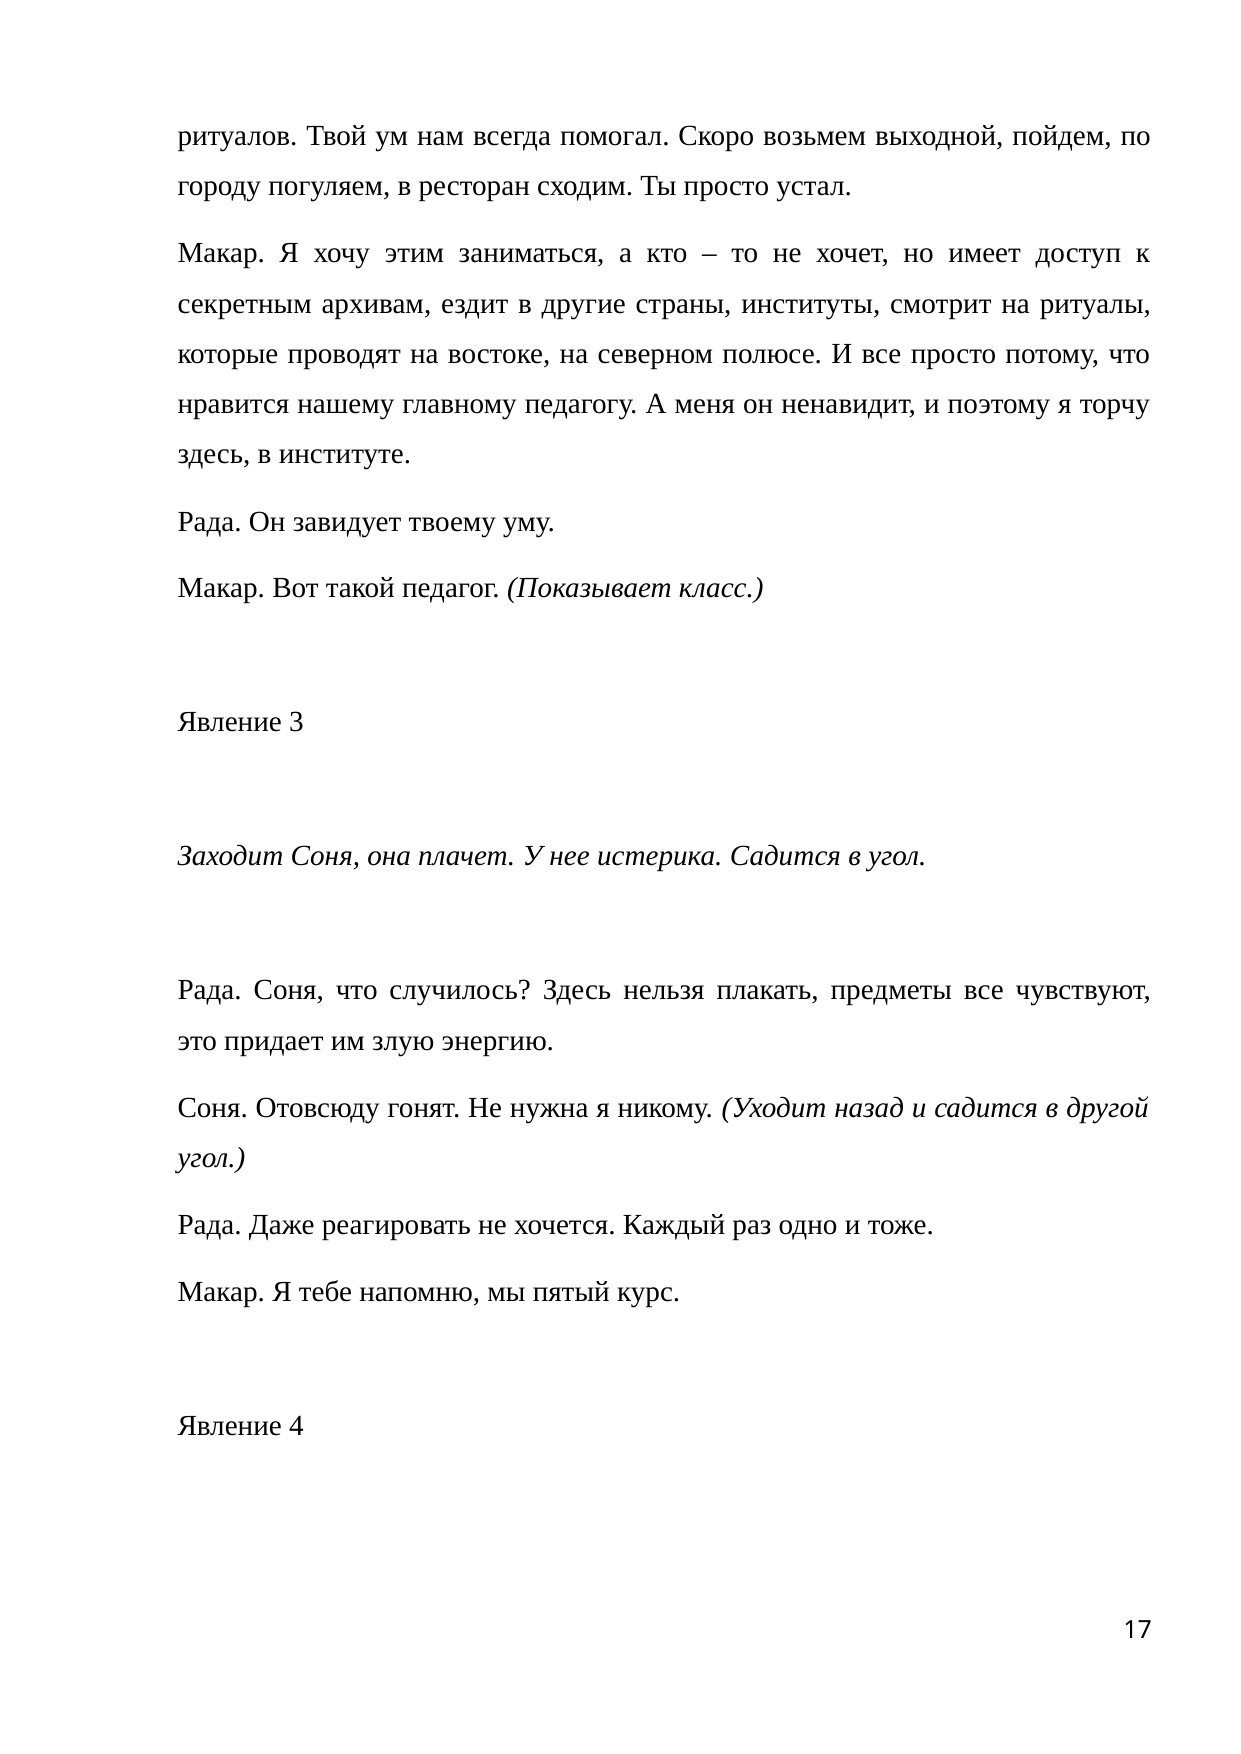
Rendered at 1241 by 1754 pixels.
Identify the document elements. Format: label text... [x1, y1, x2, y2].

text Соня. Отовсюду гонят. Не нужна я никому. (Уходит назад и садится в другой угол.) [177, 1090, 1152, 1174]
text Макар. Вот такой педагог. (Показывает класс.) [177, 571, 1152, 604]
text Макар. Я тебе напомню, мы пятый курс. [177, 1274, 1152, 1308]
text Рада. Даже реагировать не хочется. Каждый раз одно и тоже. [177, 1207, 1152, 1241]
text Явление 4 [177, 1408, 1152, 1442]
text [177, 118, 1152, 202]
text Рада. Соня, что случилось? Здесь нельзя плакать, предметы все чувствуют, это придает им злую энергию. [177, 972, 1152, 1056]
text Рада. Он завидует твоему уму. [177, 504, 1152, 537]
text Макар. Я хочу этим заниматься, а кто – то не хочет, но имеет доступ к секретным архивам, ездит в другие страны, институты, смотрит на ритуалы, которые проводят на востоке, на северном полюсе. И все просто потому, что нравится нашему главному педагогу. А меня он ненавидит, и поэтому я торчу здесь, в институте. [177, 235, 1152, 470]
text Заходит Соня, она плачет. У нее истерика. Садится в угол. [177, 838, 1152, 872]
text Явление 3 [177, 704, 1152, 738]
